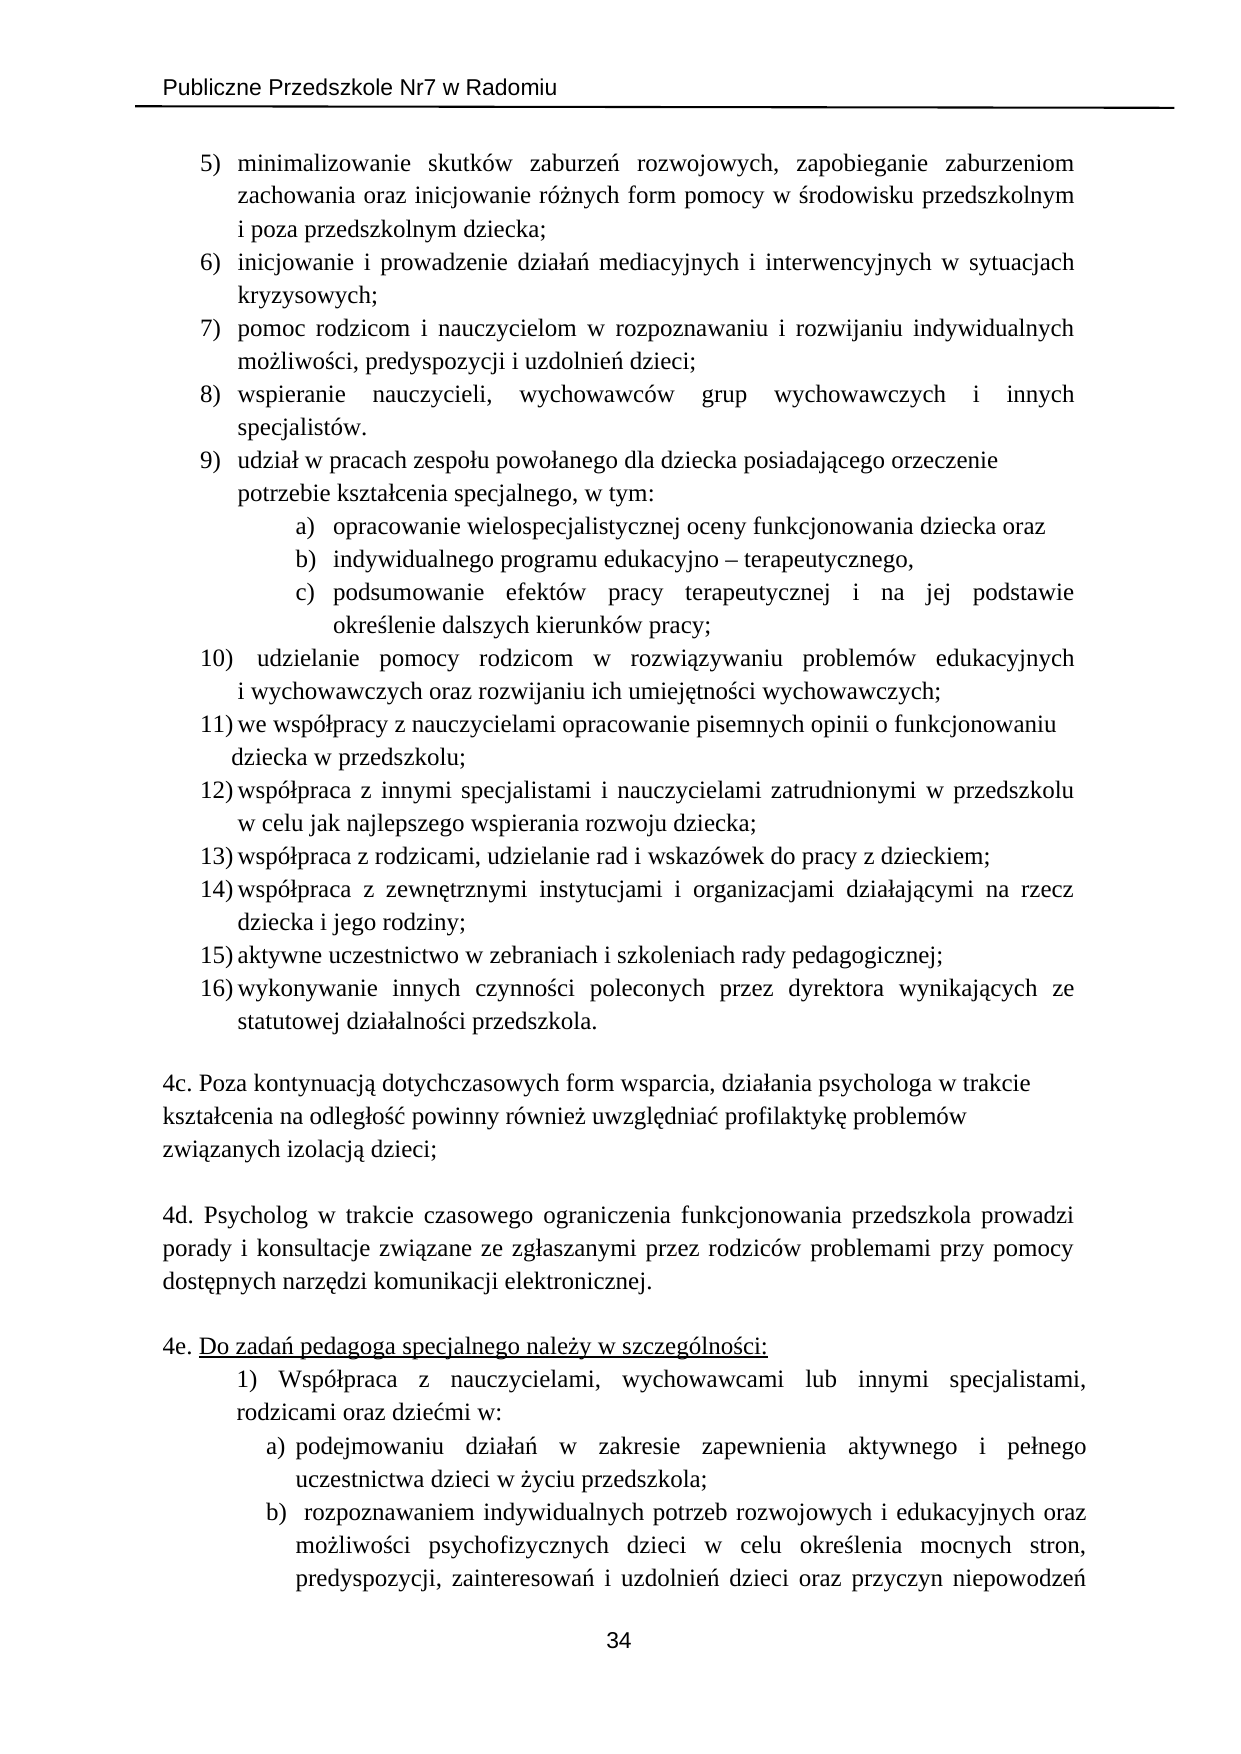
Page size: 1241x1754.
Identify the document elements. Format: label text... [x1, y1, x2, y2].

list inicjowanie i prowadzenie działań mediacyjnych i interwencyjnych w sytuacjach kryzysowych; [200, 247, 1075, 308]
list we współpracy z nauczycielami opracowanie pisemnych opinii o funkcjonowaniu [200, 709, 1075, 738]
text 1) Współpraca z nauczycielami, wychowawcami lub innymi specjalistami, rodzicami oraz dziećmi w: [236, 1364, 1087, 1426]
list współpraca z zewnętrznymi instytucjami i organizacjami działającymi na rzecz dziecka i jego rodziny; [200, 874, 1075, 936]
list udział w pracach zespołu powołanego dla dziecka posiadającego orzeczenie [200, 445, 1075, 473]
list pomoc rodzicom i nauczycielom w rozpoznawaniu i rozwijaniu indywidualnych możliwości, predyspozycji i uzdolnień dzieci; [200, 313, 1075, 374]
text potrzebie kształcenia specjalnego, w tym: [162, 478, 1075, 507]
list podejmowaniu działań w zakresie zapewnienia aktywnego i pełnego uczestnictwa dzieci w życiu przedszkola; [266, 1431, 1087, 1492]
text 4c. Poza kontynuacją dotychczasowych form wsparcia, działania psychologa w trakcie [162, 1068, 1075, 1097]
text kształcenia na odległość powinny również uwzględniać profilaktykę problemów [162, 1101, 1075, 1130]
list dziecka w przedszkolu; [231, 742, 1075, 771]
list podsumowanie efektów pracy terapeutycznej i na jej podstawie określenie dalszych kierunków pracy; [295, 577, 1075, 639]
text związanych izolacją dzieci; [162, 1134, 1075, 1163]
list wykonywanie innych czynności poleconych przez dyrektora wynikających ze statutowej działalności przedszkola. [200, 973, 1075, 1035]
list współpraca z innymi specjalistami i nauczycielami zatrudnionymi w przedszkolu w celu jak najlepszego wspierania rozwoju dziecka; [200, 775, 1075, 837]
list indywidualnego programu edukacyjno – terapeutycznego, [295, 544, 1075, 573]
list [266, 1497, 1087, 1592]
list wspieranie nauczycieli, wychowawców grup wychowawczych i innych specjalistów. [200, 379, 1075, 441]
text 4d. Psycholog w trakcie czasowego ograniczenia funkcjonowania przedszkola prowadzi porady i konsultacje związane ze zgłaszanymi przez rodziców problemami przy pomocy dostępnych narzędzi komunikacji elektronicznej. [162, 1200, 1075, 1295]
list opracowanie wielospecjalistycznej oceny funkcjonowania dziecka oraz [295, 511, 1075, 539]
text 4e. Do zadań pedagoga specjalnego należy w szczególności: [162, 1331, 1075, 1360]
list minimalizowanie skutków zaburzeń rozwojowych, zapobieganie zaburzeniom zachowania oraz inicjowanie różnych form pomocy w środowisku przedszkolnym i poza przedszkolnym dziecka; [200, 148, 1075, 242]
list aktywne uczestnictwo w zebraniach i szkoleniach rady pedagogicznej; [200, 940, 1075, 969]
list współpraca z rodzicami, udzielanie rad i wskazówek do pracy z dzieckiem; [200, 841, 1075, 870]
list udzielanie pomocy rodzicom w rozwiązywaniu problemów edukacyjnych i wychowawczych oraz rozwijaniu ich umiejętności wychowawczych; [200, 643, 1075, 705]
